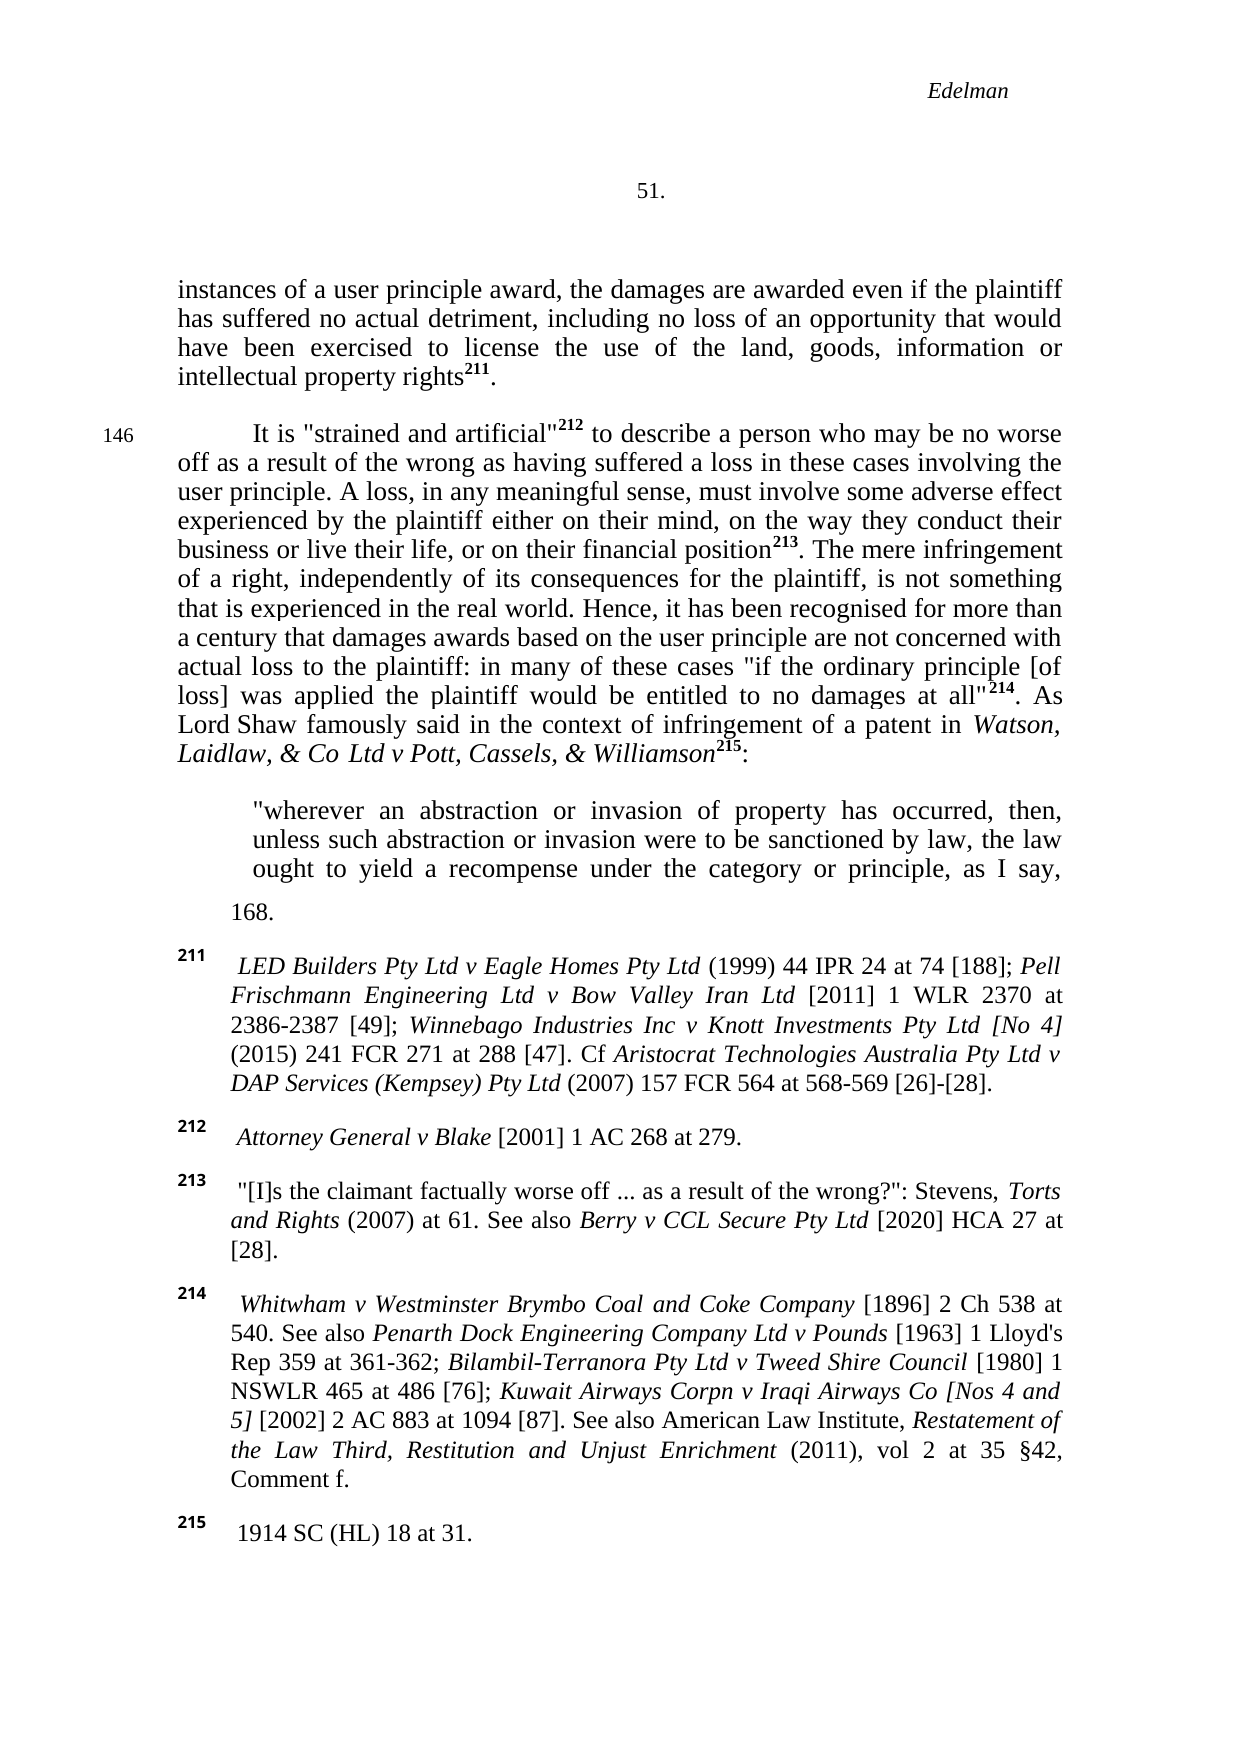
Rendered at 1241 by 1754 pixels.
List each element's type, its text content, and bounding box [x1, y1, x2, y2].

list In these cases based upon the user principle the remedy attempts to rectify the wrongful act by requiring payment of an amount that would have made the use lawful. As Fletcher Moulton LJ famously expressed the basic principle in relation to patents, "if you want to use it your duty is to obtain ... permission" and if permission is not obtained damages are payable for what "could have reasonably been charged for that permission". In short, "[r]ecompense is given to the wronged property owner that requires the wrong to be seen as righted, by requiring a price or hiring charge to be paid for the wrongful use". It "suggests a ratification of the tortious [or otherwise wrongful] acts". In each of these instances of a user principle award, the damages are awarded even if the plaintiff has suffered no actual detriment, including no loss of an opportunity that would have been exercised to license the use of the land, goods, information or intellectual property rights. [102, 275, 1063, 392]
list It is "strained and artificial" to describe a person who may be no worse off as a result of the wrong as having suffered a loss in these cases involving the user principle. A loss, in any meaningful sense, must involve some adverse effect experienced by the plaintiff either on their mind, on the way they conduct their business or live their life, or on their financial position. The mere infringement of a right, independently of its consequences for the plaintiff, is not something that is experienced in the real world. Hence, it has been recognised for more than a century that damages awards based on the user principle are not concerned with actual loss to the plaintiff: in many of these cases "if the ordinary principle [of loss] was applied the plaintiff would be entitled to no damages at all". As Lord Shaw famously said in the context of infringement of a patent in Watson, Laidlaw, & Co Ltd v Pott, Cassels, & Williamson: [102, 419, 1063, 769]
text "wherever an abstraction or invasion of property has occurred, then, unless such abstraction or invasion were to be sanctioned by law, the law ought to yield a recompense under the category or principle, as I say, either of price or of hire. If A, being a liveryman, keeps his horse standing idle in the stable, and B, against his wish or without his knowledge, rides or drives it out, it is no answer to A for B to say: 'Against what loss do you want to be restored? I restore the horse. There is no loss. The horse is none the worse; it is the better for the exercise.'" [252, 796, 1063, 883]
